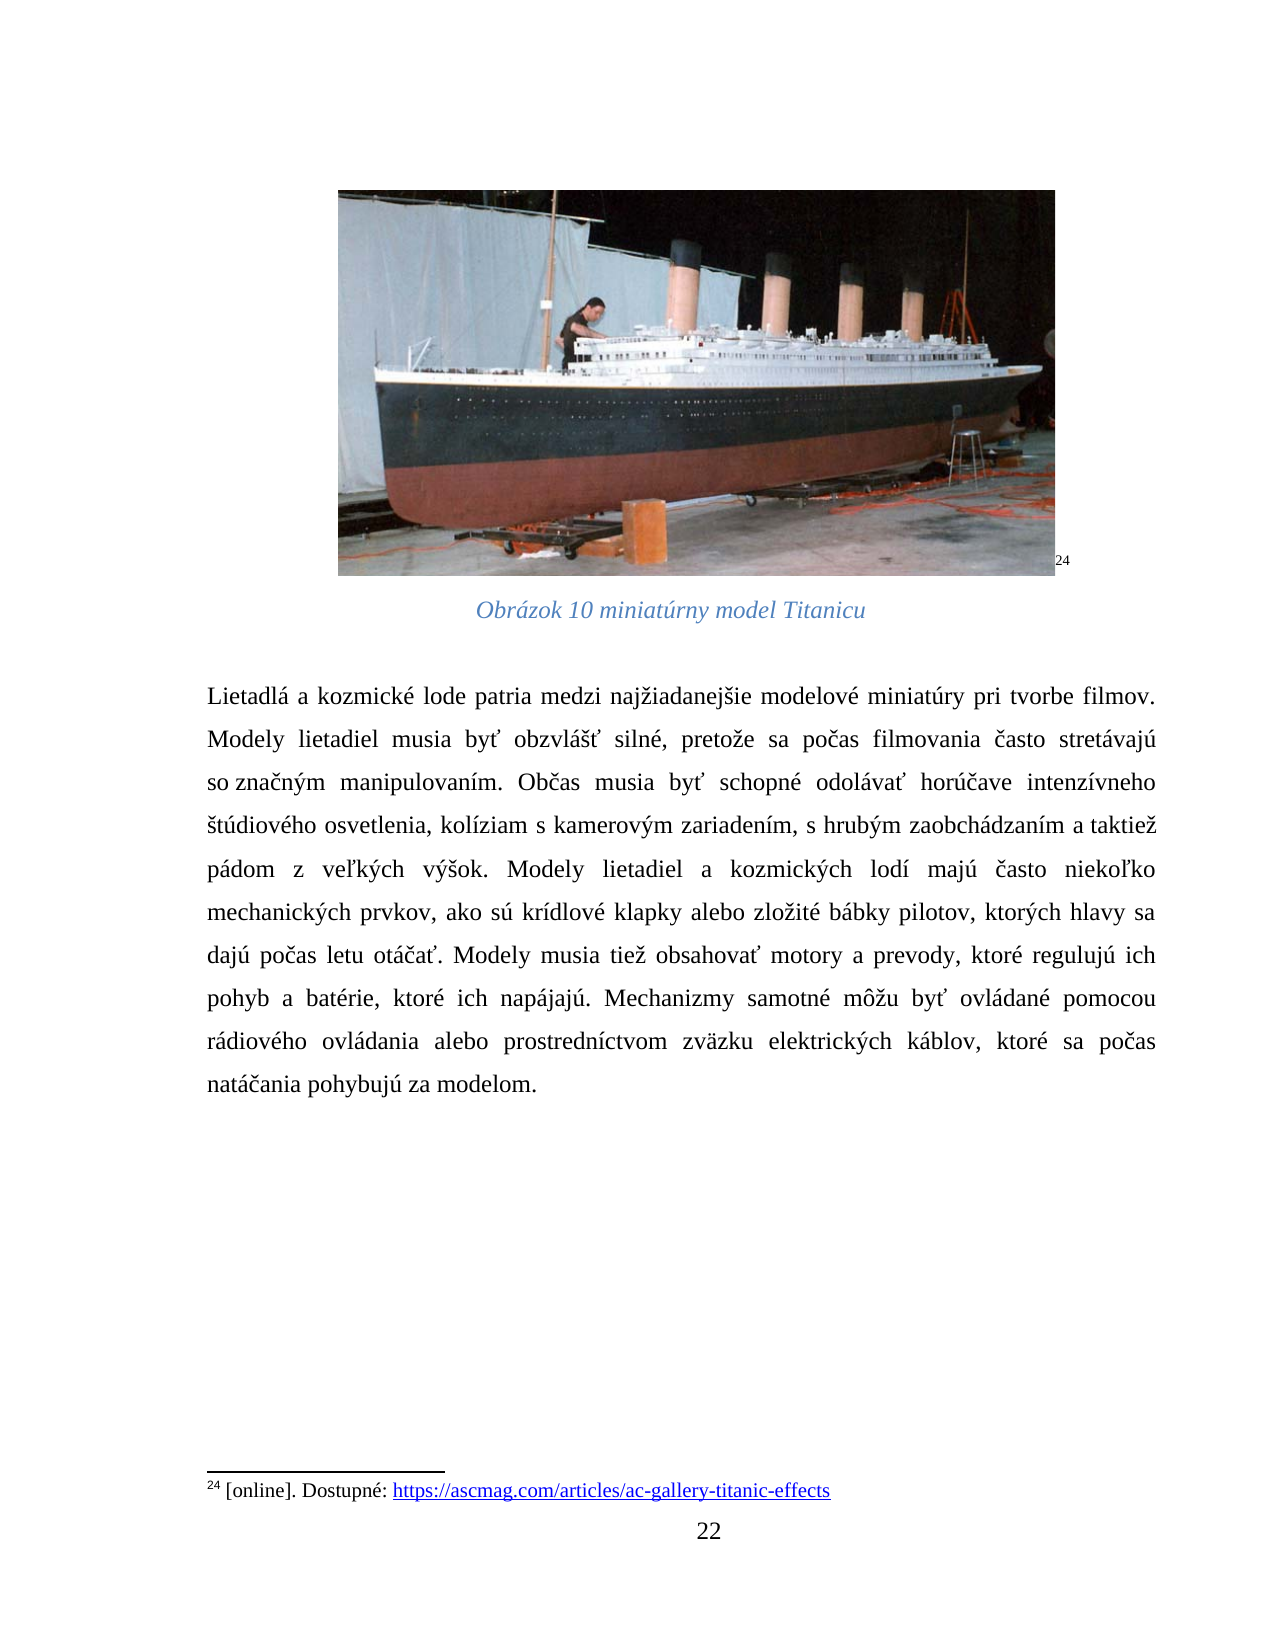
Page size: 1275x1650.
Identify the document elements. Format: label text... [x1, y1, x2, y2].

picture [338, 190, 1056, 576]
text Lietadlá a kozmické lode patria medzi najžiadanejšie modelové miniatúry pri tvorbe filmov. Modely lietadiel musia byť obzvlášť silné, pretože sa počas filmovania často stretávajú so značným manipulovaním. Občas musia byť schopné odolávať horúčave intenzívneho štúdiového osvetlenia, kolíziam s kamerovým zariadením, s hrubým zaobchádzaním a taktiež pádom z veľkých výšok. Modely lietadiel a kozmických lodí majú často niekoľko mechanických prvkov, ako sú krídlové klapky alebo zložité bábky pilotov, ktorých hlavy sa dajú počas letu otáčať. Modely musia tiež obsahovať motory a prevody, ktoré regulujú ich pohyb a batérie, ktoré ich napájajú. Mechanizmy samotné môžu byť ovládané pomocou rádiového ovládania alebo prostredníctvom zväzku elektrických káblov, ktoré sa počas natáčania pohybujú za modelom. [207, 681, 1157, 1098]
text Obrázok 10 miniatúrny model Titanicu [207, 595, 1157, 624]
